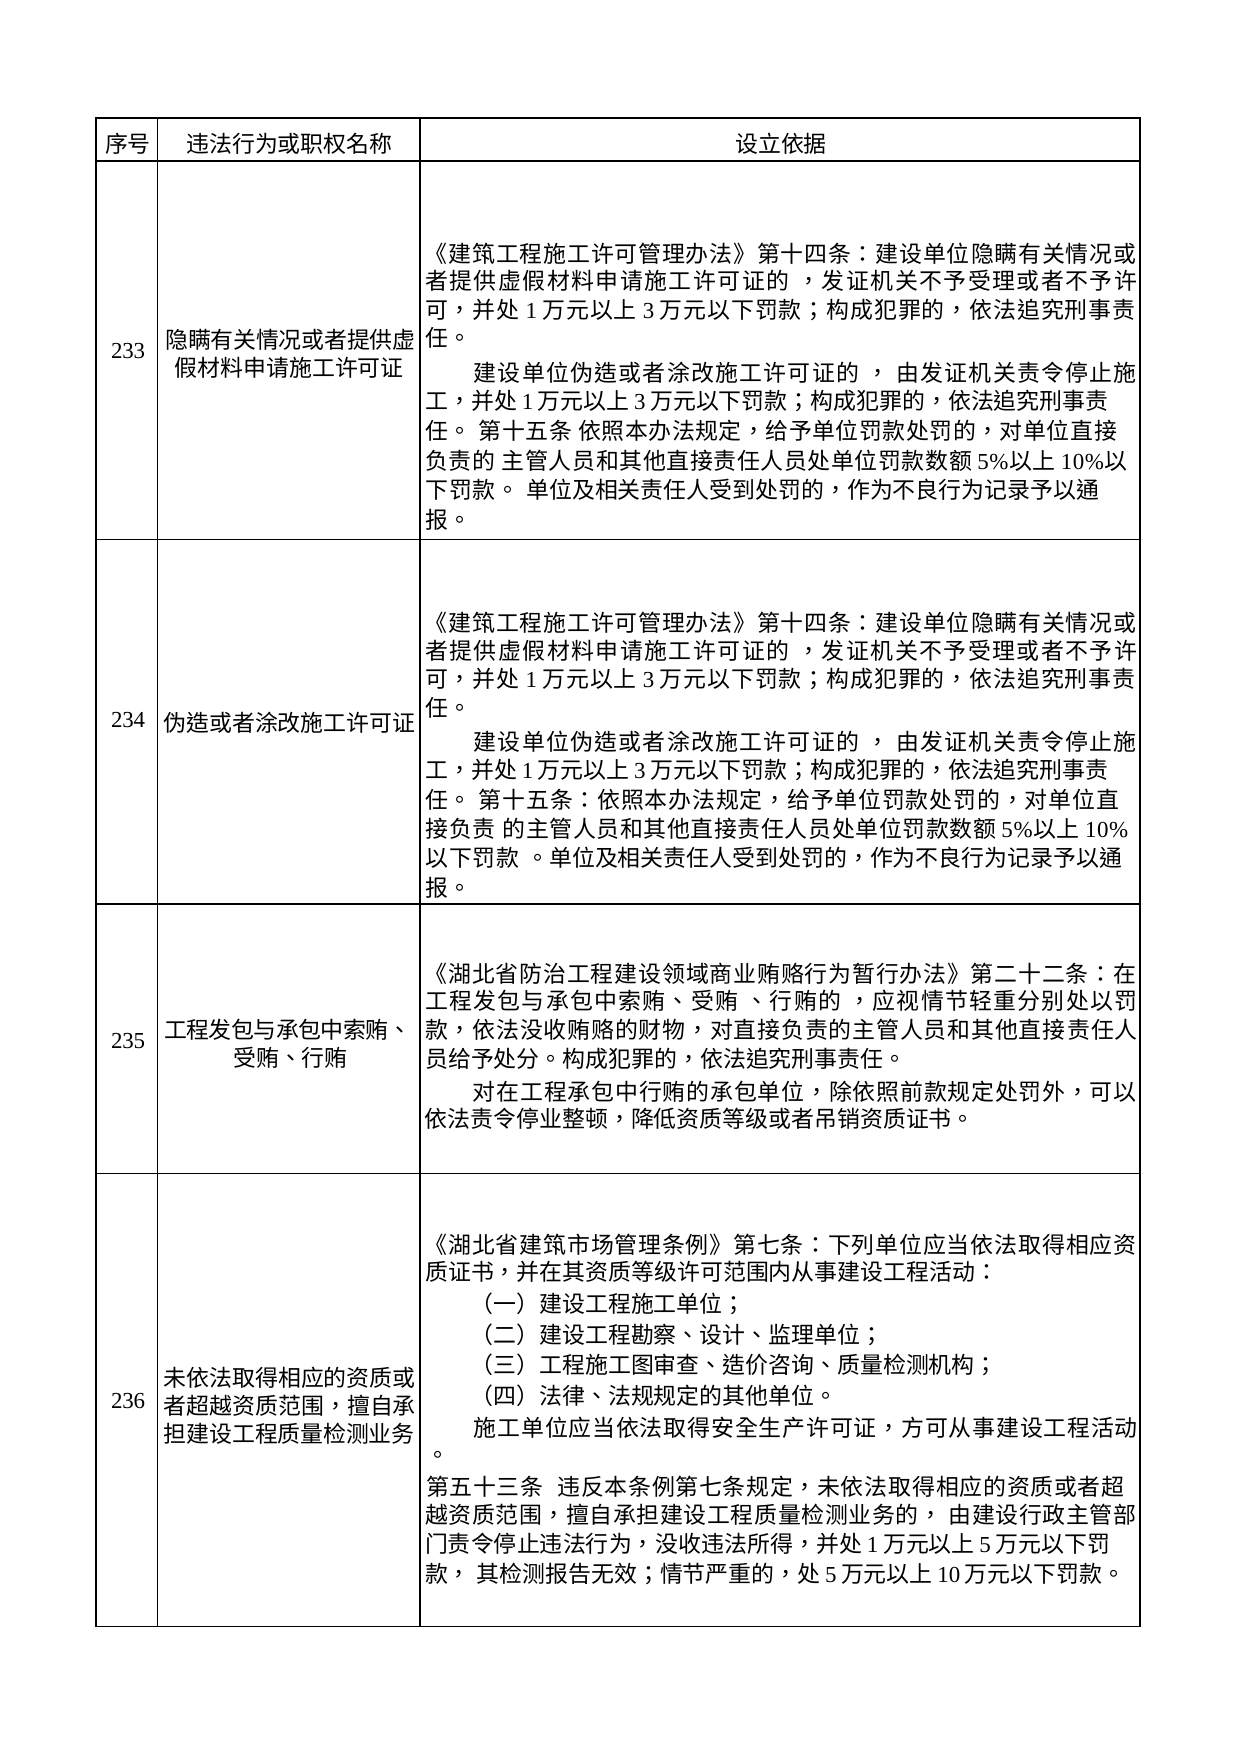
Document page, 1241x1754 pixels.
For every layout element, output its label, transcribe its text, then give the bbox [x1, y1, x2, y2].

table_cell 隐瞒有关情况或者提供虚 假材料申请施工许可证 [158, 162, 419, 538]
table_cell 《湖北省防治工程建设领域商业贿赂行为暂行办法》第二十二条：在 工程发包与承包中索贿、受贿 、行贿的 ，应视情节轻重分别处以罚 款，依法没收贿赂的财物，对直接负责的主管人员和其他直接责任人 员给予处分。构成犯罪的，依法追究刑事责任。 对在工程承包中行贿的承包单位，除依照前款规定处罚外，可以 依法责令停业整顿，降低资质等级或者吊销资质证书。 [421, 905, 1139, 1173]
table_header 序号 [97, 119, 157, 160]
table_header 违法行为或职权名称 [158, 119, 419, 160]
table_cell 未依法取得相应的资质或 者超越资质范围，擅自承 担建设工程质量检测业务 [158, 1174, 419, 1626]
table_cell 234 [97, 540, 157, 903]
table_header 设立依据 [421, 119, 1139, 160]
table_cell 《建筑工程施工许可管理办法》第十四条：建设单位隐瞒有关情况或 者提供虚假材料申请施工许可证的 ，发证机关不予受理或者不予许 可，并处1万元以上3万元以下罚款；构成犯罪的，依法追究刑事责任。 建设单位伪造或者涂改施工许可证的 ， 由发证机关责令停止施 工，并处1万元以上3万元以下罚款；构成犯罪的，依法追究刑事责任。 第十五条 依照本办法规定，给予单位罚款处罚的，对单位直接负责的 主管人员和其他直接责任人员处单位罚款数额5%以上10%以下罚款。 单位及相关责任人受到处罚的，作为不良行为记录予以通报。 [421, 162, 1139, 538]
table_cell 235 [97, 905, 157, 1173]
table_cell 工程发包与承包中索贿、 受贿、行贿 [158, 905, 419, 1173]
table_cell 《湖北省建筑市场管理条例》第七条：下列单位应当依法取得相应资 质证书，并在其资质等级许可范围内从事建设工程活动： （一）建设工程施工单位； （二）建设工程勘察、设计、监理单位； （三）工程施工图审查、造价咨询、质量检测机构； （四）法律、法规规定的其他单位。 施工单位应当依法取得安全生产许可证，方可从事建设工程活动 。 第五十三条 违反本条例第七条规定，未依法取得相应的资质或者超 越资质范围，擅自承担建设工程质量检测业务的， 由建设行政主管部 门责令停止违法行为，没收违法所得，并处1万元以上5万元以下罚款， 其检测报告无效；情节严重的，处5万元以上10万元以下罚款。 [421, 1174, 1139, 1626]
table_cell 《建筑工程施工许可管理办法》第十四条：建设单位隐瞒有关情况或 者提供虚假材料申请施工许可证的 ，发证机关不予受理或者不予许 可，并处1万元以上3万元以下罚款；构成犯罪的，依法追究刑事责任。 建设单位伪造或者涂改施工许可证的 ， 由发证机关责令停止施 工，并处1万元以上3万元以下罚款；构成犯罪的，依法追究刑事责任。 第十五条：依照本办法规定，给予单位罚款处罚的，对单位直接负责 的主管人员和其他直接责任人员处单位罚款数额5%以上10%以下罚款 。单位及相关责任人受到处罚的，作为不良行为记录予以通报。 [421, 540, 1139, 903]
table_cell 伪造或者涂改施工许可证 [158, 540, 419, 903]
table_cell 236 [97, 1174, 157, 1626]
table_cell 233 [97, 162, 157, 538]
